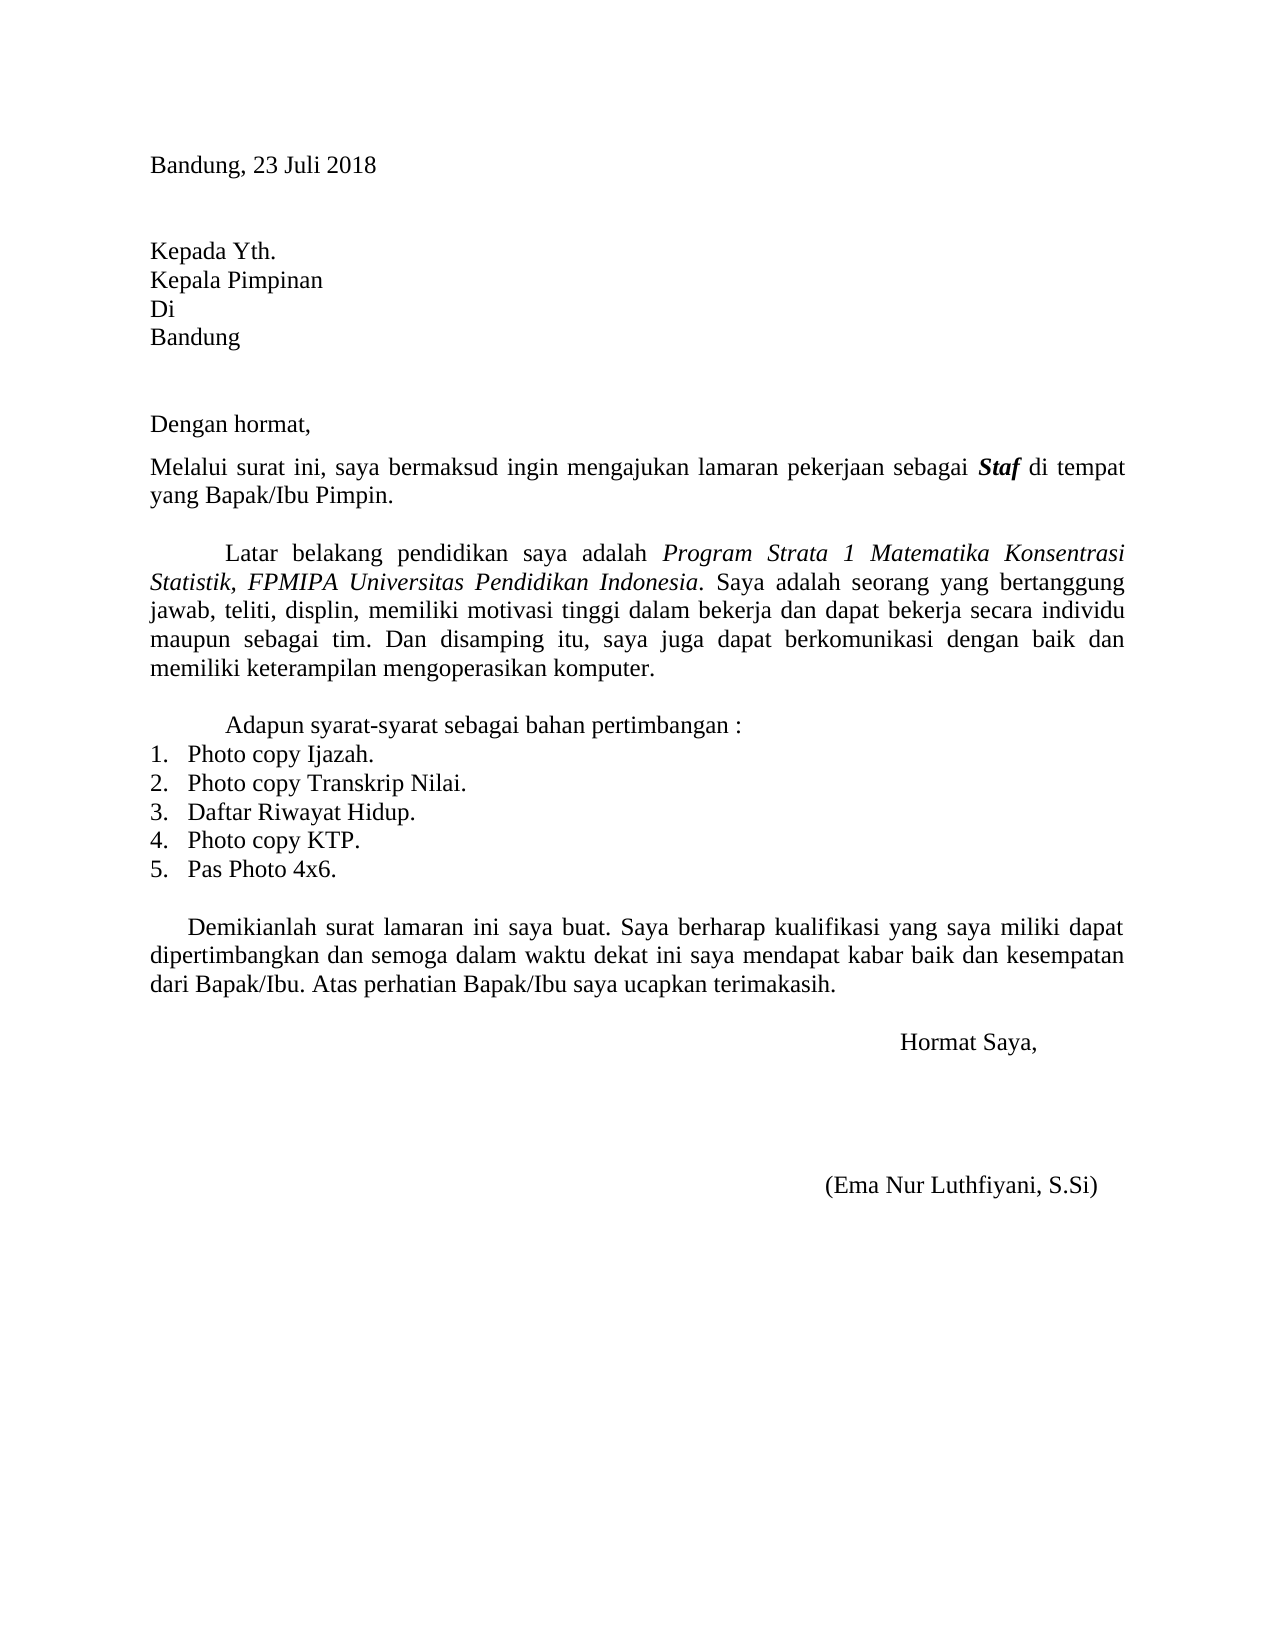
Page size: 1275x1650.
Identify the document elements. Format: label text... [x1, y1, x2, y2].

text Demikianlah surat lamaran ini saya buat. Saya berharap kualifikasi yang saya miliki dapat dipertimbangkan dan semoga dalam waktu dekat ini saya mendapat kabar baik dan kesempatan dari Bapak/Ibu. Atas perhatian Bapak/Ibu saya ucapkan terimakasih. [150, 912, 1125, 998]
text Kepala Pimpinan [150, 265, 1125, 294]
list Pas Photo 4x6. [150, 854, 1125, 883]
text Di [150, 294, 1125, 322]
text Dengan hormat, [150, 409, 1125, 437]
list Photo copy Ijazah. [150, 739, 1125, 768]
list Photo copy KTP. [150, 826, 1125, 854]
text Kepada Yth. [150, 236, 1125, 265]
text Melalui surat ini, saya bermaksud ingin mengajukan lamaran pekerjaan sebagai Staf di tempat yang Bapak/Ibu Pimpin. [150, 452, 1125, 509]
text Adapun syarat-syarat sebagai bahan pertimbangan : [150, 711, 1125, 739]
text (Ema Nur Luthfiyani, S.Si) [825, 1171, 1125, 1199]
text Hormat Saya, [825, 1027, 1125, 1056]
text Bandung [150, 322, 1125, 351]
text Latar belakang pendidikan saya adalah Program Strata 1 Matematika Konsentrasi Statistik, FPMIPA Universitas Pendidikan Indonesia. Saya adalah seorang yang bertanggung jawab, teliti, displin, memiliki motivasi tinggi dalam bekerja dan dapat bekerja secara individu maupun sebagai tim. Dan disamping itu, saya juga dapat berkomunikasi dengan baik dan memiliki keterampilan mengoperasikan komputer. [150, 538, 1125, 682]
list Daftar Riwayat Hidup. [150, 797, 1125, 826]
text Bandung, 23 Juli 2018 [150, 150, 1125, 179]
list Photo copy Transkrip Nilai. [150, 768, 1125, 797]
